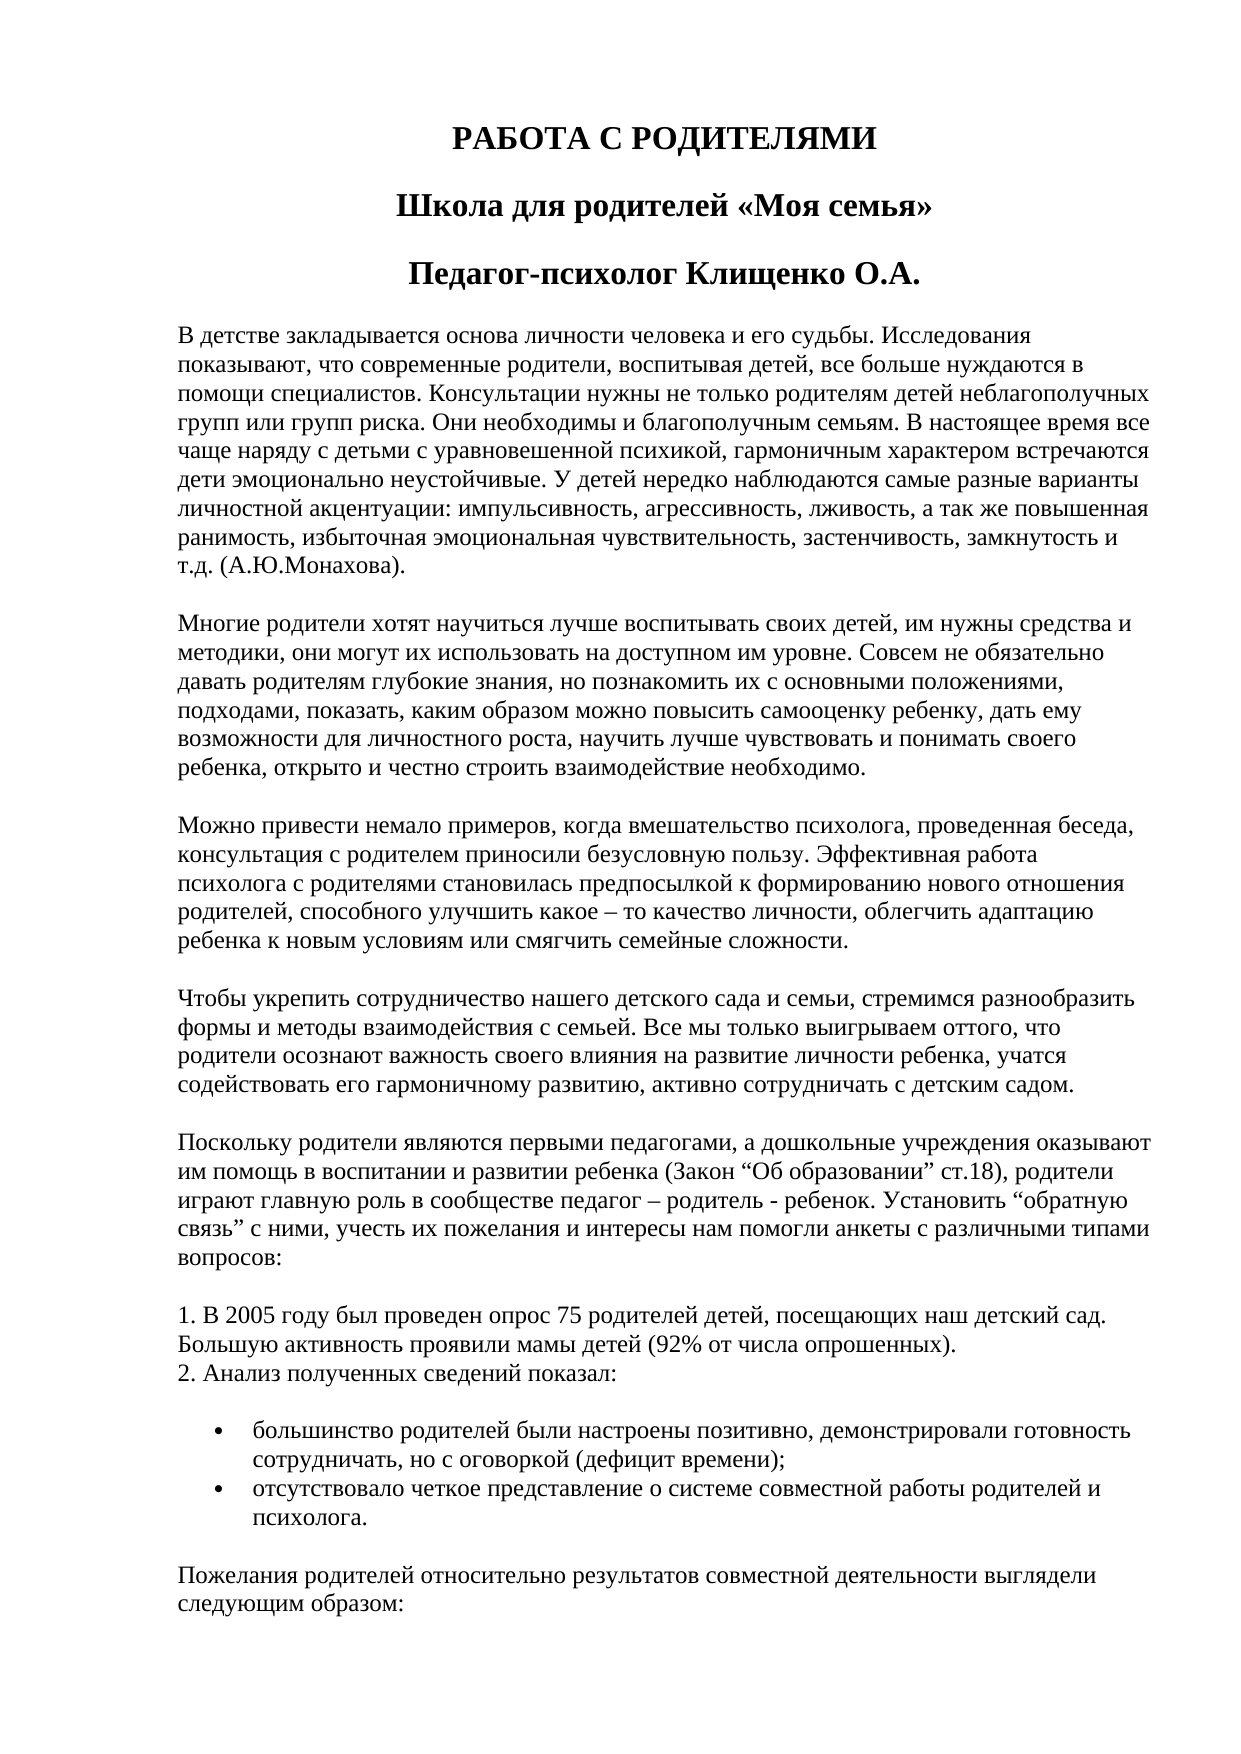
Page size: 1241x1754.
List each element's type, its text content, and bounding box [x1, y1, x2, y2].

text В детстве закладывается основа личности человека и его судьбы. Исследования показывают, что современные родители, воспитывая детей, все больше нуждаются в помощи специалистов. Консультации нужны не только родителям детей неблагополучных групп или групп риска. Они необходимы и благополучным семьям. В настоящее время все чаще наряду с детьми с уравновешенной психикой, гармоничным характером встречаются дети эмоционально неустойчивые. У детей нередко наблюдаются самые разные варианты личностной акцентуации: импульсивность, агрессивность, лживость, а так же повышенная ранимость, избыточная эмоциональная чувствительность, застенчивость, замкнутость и т.д. (А.Ю.Монахова). [177, 321, 1152, 579]
text РАБОТА С РОДИТЕЛЯМИ [177, 118, 1152, 156]
text Можно привести немало примеров, когда вмешательство психолога, проведенная беседа, консультация с родителем приносили безусловную пользу. Эффективная работа психолога с родителями становилась предпосылкой к формированию нового отношения родителей, способного улучшить какое – то качество личности, облегчить адаптацию ребенка к новым условиям или смягчить семейные сложности. [177, 810, 1152, 954]
text Пожелания родителей относительно результатов совместной деятельности выглядели следующим образом: [177, 1560, 1152, 1617]
text 1. В 2005 году был проведен опрос 75 родителей детей, посещающих наш детский сад. Большую активность проявили мамы детей (92% от числа опрошенных). 2. Анализ полученных сведений показал: [177, 1300, 1152, 1386]
list большинство родителей были настроены позитивно, демонстрировали готовность сотрудничать, но с оговоркой (дефицит времени); [215, 1416, 1152, 1473]
text Чтобы укрепить сотрудничество нашего детского сада и семьи, стремимся разнообразить формы и методы взаимодействия с семьей. Все мы только выигрываем оттого, что родители осознают важность своего влияния на развитие личности ребенка, учатся содействовать его гармоничному развитию, активно сотрудничать с детским садом. [177, 983, 1152, 1098]
text Многие родители хотят научиться лучше воспитывать своих детей, им нужны средства и методики, они могут их использовать на доступном им уровне. Совсем не обязательно давать родителям глубокие знания, но познакомить их с основными положениями, подходами, показать, каким образом можно повысить самооценку ребенку, дать ему возможности для личностного роста, научить лучше чувствовать и понимать своего ребенка, открыто и честно строить взаимодействие необходимо. [177, 608, 1152, 781]
text Школа для родителей «Моя семья» [177, 186, 1152, 224]
text Поскольку родители являются первыми педагогами, а дошкольные учреждения оказывают им помощь в воспитании и развитии ребенка (Закон “Об образовании” ст.18), родители играют главную роль в сообществе педагог – родитель - ребенок. Установить “обратную связь” с ними, учесть их пожелания и интересы нам помогли анкеты с различными типами вопросов: [177, 1127, 1152, 1271]
list отсутствовало четкое представление о системе совместной работы родителей и психолога. [215, 1473, 1152, 1531]
text Педагог-психолог Клищенко О.А. [177, 253, 1152, 291]
